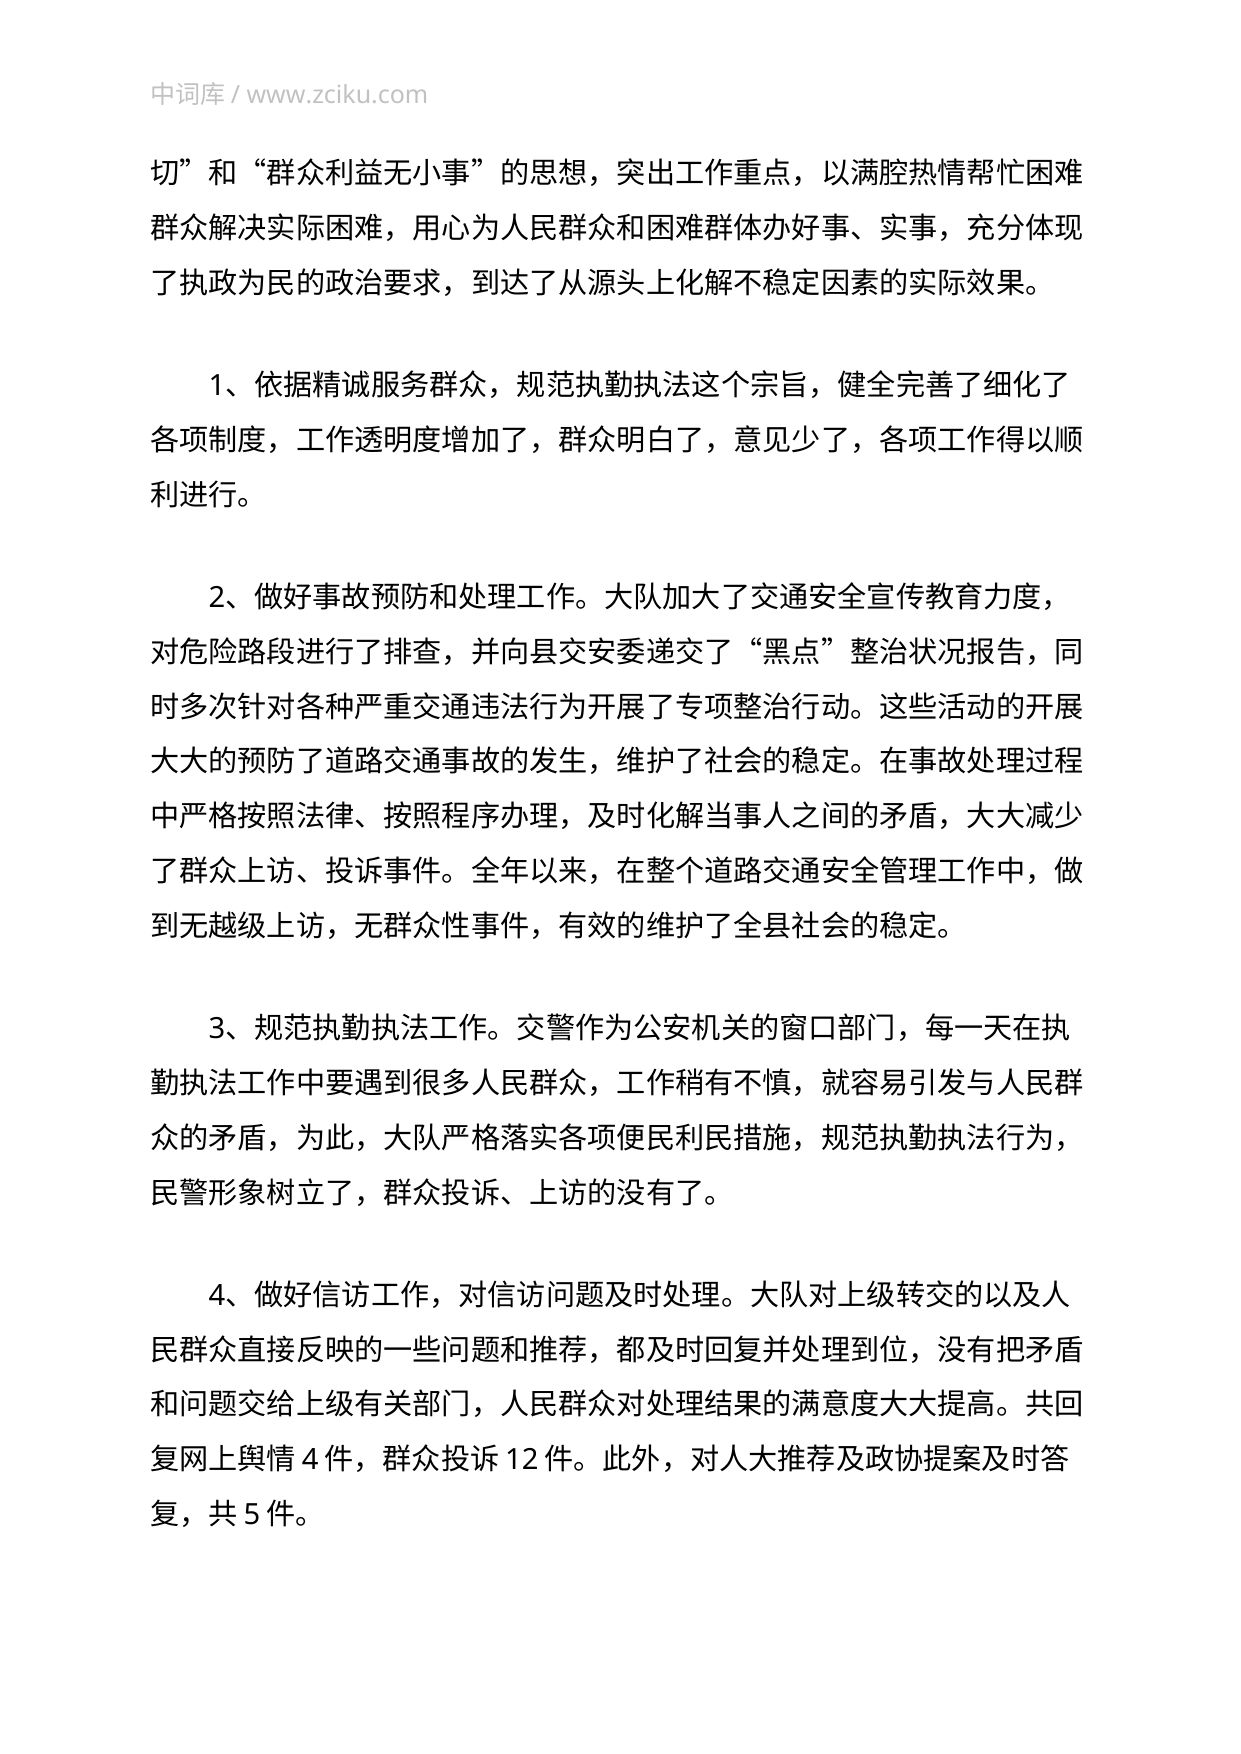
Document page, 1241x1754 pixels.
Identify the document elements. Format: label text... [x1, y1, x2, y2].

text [150, 150, 1090, 302]
text 2、做好事故预防和处理工作。大队加大了交通安全宣传教育力度，对危险路段进行了排查，并向县交安委递交了“黑点”整治状况报告，同时多次针对各种严重交通违法行为开展了专项整治行动。这些活动的开展大大的预防了道路交通事故的发生，维护了社会的稳定。在事故处理过程中严格按照法律、按照程序办理，及时化解当事人之间的矛盾，大大减少了群众上访、投诉事件。全年以来，在整个道路交通安全管理工作中，做到无越级上访，无群众性事件，有效的维护了全县社会的稳定。 [150, 573, 1090, 945]
text 4、做好信访工作，对信访问题及时处理。大队对上级转交的以及人民群众直接反映的一些问题和推荐，都及时回复并处理到位，没有把矛盾和问题交给上级有关部门，人民群众对处理结果的满意度大大提高。共回复网上舆情4件，群众投诉12件。此外，对人大推荐及政协提案及时答复，共5件。 [150, 1271, 1090, 1533]
text 1、依据精诚服务群众，规范执勤执法这个宗旨，健全完善了细化了各项制度，工作透明度增加了，群众明白了，意见少了，各项工作得以顺利进行。 [150, 362, 1090, 514]
text 3、规范执勤执法工作。交警作为公安机关的窗口部门，每一天在执勤执法工作中要遇到很多人民群众，工作稍有不慎，就容易引发与人民群众的矛盾，为此，大队严格落实各项便民利民措施，规范执勤执法行为，民警形象树立了，群众投诉、上访的没有了。 [150, 1004, 1090, 1212]
